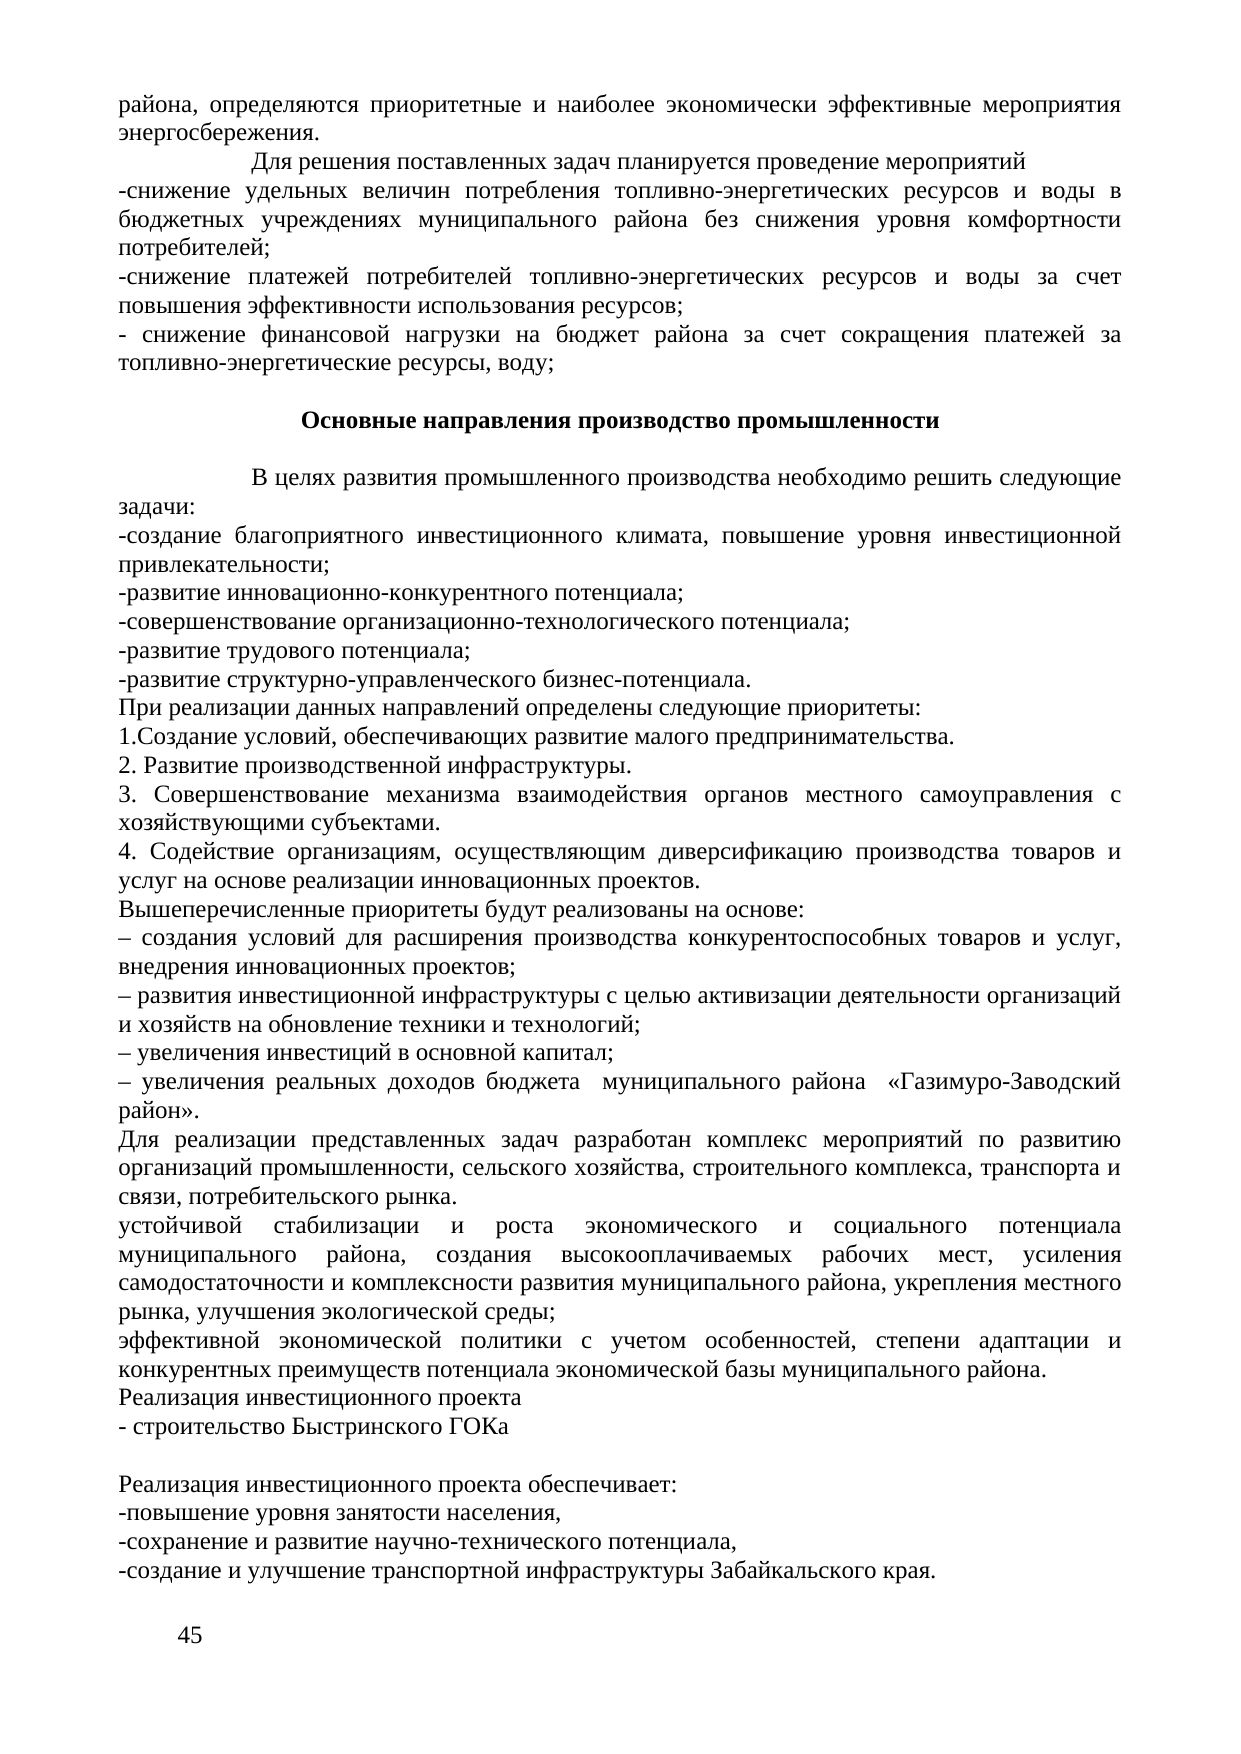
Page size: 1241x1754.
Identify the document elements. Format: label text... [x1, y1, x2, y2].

text Для реализации представленных задач разработан комплекс мероприятий по развитию организаций промышленности, сельского хозяйства, строительного комплекса, транспорта и связи, потребительского рынка. [118, 1124, 1122, 1210]
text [118, 89, 1122, 146]
text При реализации данных направлений определены следующие приоритеты: [118, 692, 1122, 721]
text 1.Создание условий, обеспечивающих развитие малого предпринимательства. [118, 721, 1122, 750]
text -снижение платежей потребителей топливно-энергетических ресурсов и воды за счет повышения эффективности использования ресурсов; [118, 261, 1122, 319]
text устойчивой стабилизации и роста экономического и социального потенциала муниципального района, создания высокооплачиваемых рабочих мест, усиления самодостаточности и комплексности развития муниципального района, укрепления местного рынка, улучшения экологической среды; [118, 1210, 1122, 1325]
text -сохранение и развитие научно-технического потенциала, [118, 1526, 1122, 1555]
text Основные направления производство промышленности [118, 405, 1122, 434]
text -создание и улучшение транспортной инфраструктуры Забайкальского края. [118, 1555, 1122, 1584]
text Вышеперечисленные приоритеты будут реализованы на основе: [118, 894, 1122, 922]
text -повышение уровня занятости населения, [118, 1497, 1122, 1526]
text В целях развития промышленного производства необходимо решить следующие задачи: [118, 462, 1122, 520]
text – увеличения реальных доходов бюджета муниципального района «Газимуро-Заводский район». [118, 1066, 1122, 1124]
text - снижение финансовой нагрузки на бюджет района за счет сокращения платежей за топливно-энергетические ресурсы, воду; [118, 319, 1122, 376]
text эффективной экономической политики с учетом особенностей, степени адаптации и конкурентных преимуществ потенциала экономической базы муниципального района. [118, 1325, 1122, 1382]
text -развитие трудового потенциала; [118, 635, 1122, 664]
text – создания условий для расширения производства конкурентоспособных товаров и услуг, внедрения инновационных проектов; [118, 922, 1122, 980]
text - строительство Быстринского ГОКа [118, 1411, 1122, 1440]
text Реализация инвестиционного проекта обеспечивает: [118, 1469, 1122, 1497]
text -совершенствование организационно-технологического потенциала; [118, 606, 1122, 635]
text -развитие структурно-управленческого бизнес-потенциала. [118, 664, 1122, 692]
text 3. Совершенствование механизма взаимодействия органов местного самоуправления с хозяйствующими субъектами. [118, 779, 1122, 836]
text – увеличения инвестиций в основной капитал; [118, 1037, 1122, 1066]
text Для решения поставленных задач планируется проведение мероприятий [118, 146, 1122, 175]
text Реализация инвестиционного проекта [118, 1382, 1122, 1411]
text -создание благоприятного инвестиционного климата, повышение уровня инвестиционной привлекательности; [118, 520, 1122, 577]
text – развития инвестиционной инфраструктуры с целью активизации деятельности организаций и хозяйств на обновление техники и технологий; [118, 980, 1122, 1037]
text 4. Содействие организациям, осуществляющим диверсификацию производства товаров и услуг на основе реализации инновационных проектов. [118, 836, 1122, 894]
text -снижение удельных величин потребления топливно-энергетических ресурсов и воды в бюджетных учреждениях муниципального района без снижения уровня комфортности потребителей; [118, 175, 1122, 261]
text 2. Развитие производственной инфраструктуры. [118, 750, 1122, 779]
text -развитие инновационно-конкурентного потенциала; [118, 577, 1122, 606]
